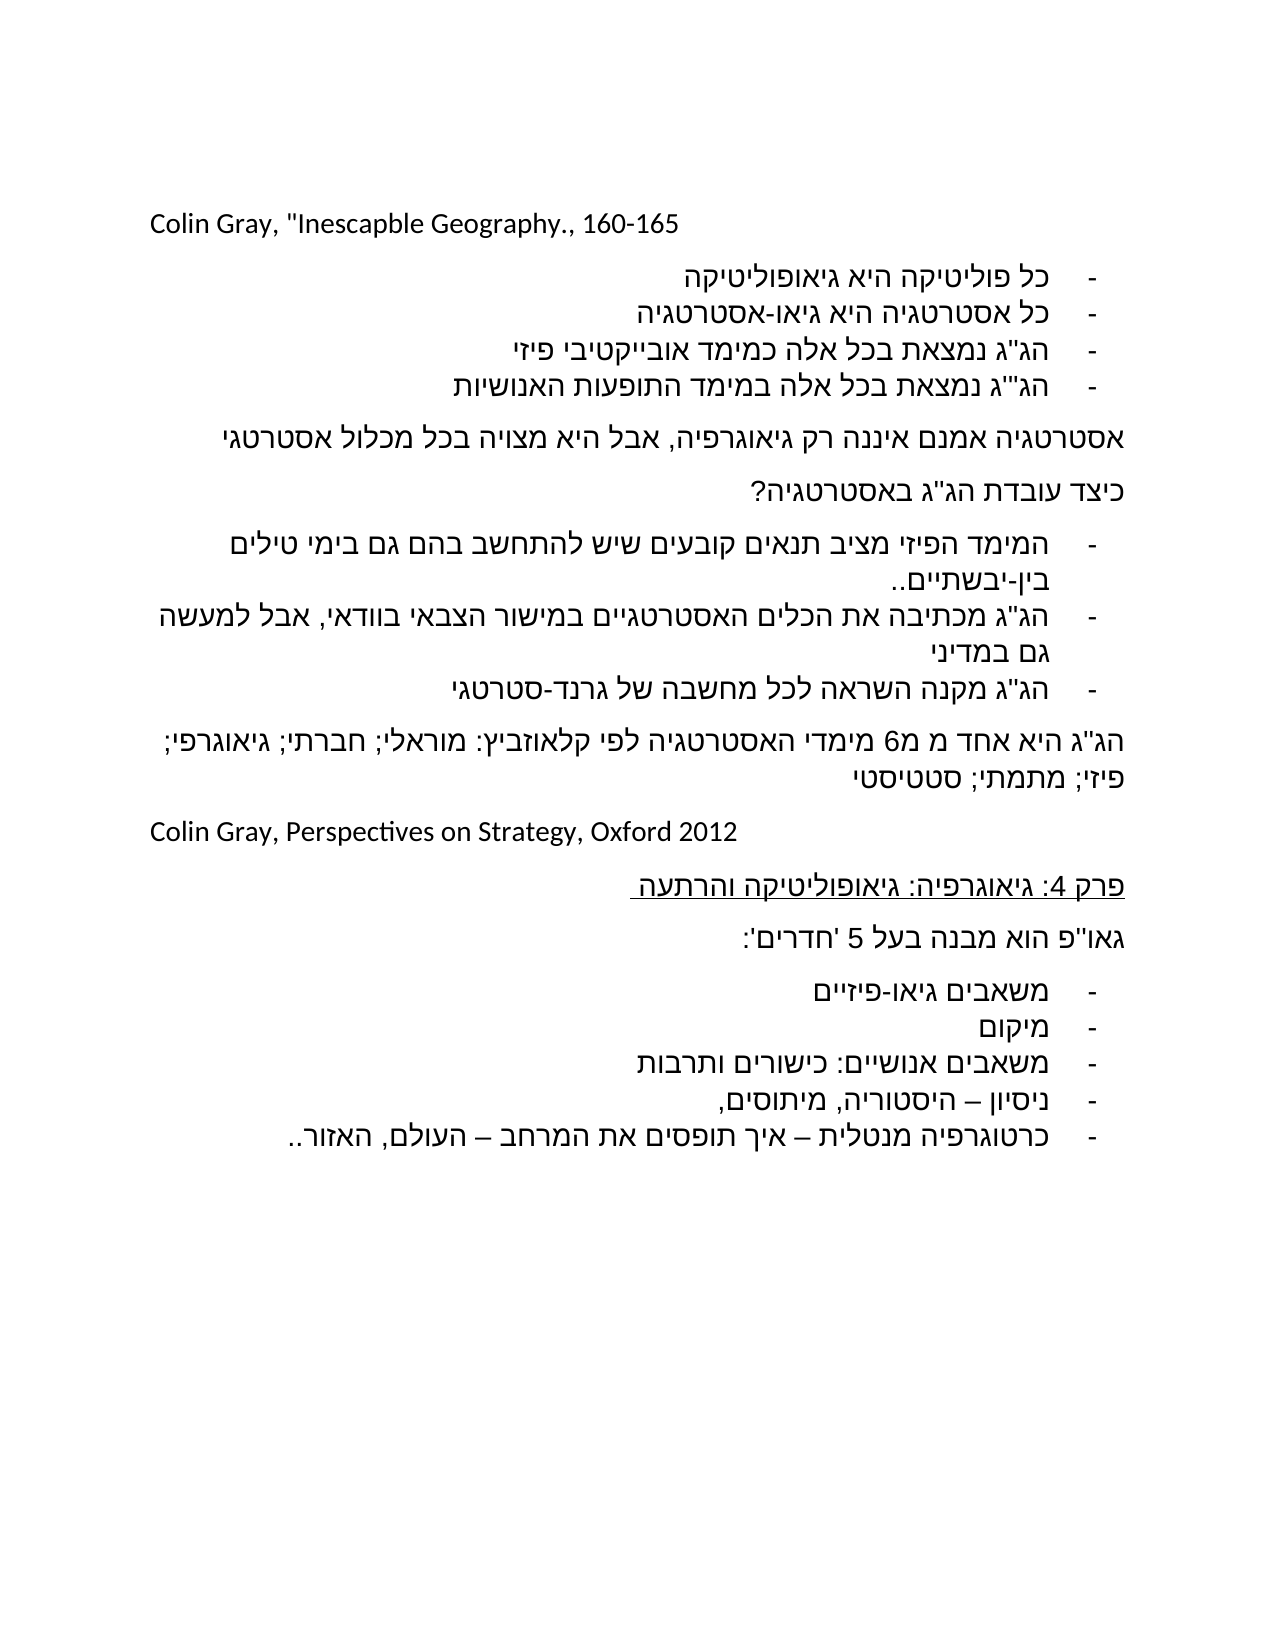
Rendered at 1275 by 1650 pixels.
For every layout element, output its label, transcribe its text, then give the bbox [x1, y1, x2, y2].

list כרטוגרפיה מנטלית – איך תופסים את המרחב – העולם, האזור.. [150, 1119, 1087, 1152]
text הג''ג היא אחד מ מ6 מימדי האסטרטגיה לפי קלאוזביץ: מוראלי; חברתי; גיאוגרפי; פיזי; מתמתי; סטטיסטי [150, 724, 1125, 794]
list ניסיון – היסטוריה, מיתוסים, [150, 1083, 1087, 1116]
text Colin Gray, Perspectives on Strategy, Oxford 2012 [150, 813, 1125, 849]
text גאו''פ הוא מבנה בעל 5 'חדרים': [150, 921, 1125, 955]
text Colin Gray, "Inescapble Geography., 160-165 [150, 205, 1125, 241]
list הג''ג מקנה השראה לכל מחשבה של גרנד-סטרטגי [150, 672, 1087, 705]
list מיקום [150, 1010, 1087, 1044]
list משאבים אנושיים: כישורים ותרבות [150, 1046, 1087, 1080]
list הג'''ג נמצאת בכל אלה במימד התופעות האנושיות [150, 369, 1087, 402]
list כל פוליטיקה היא גיאופוליטיקה [150, 260, 1087, 294]
text אסטרטגיה אמנם איננה רק גיאוגרפיה, אבל היא מצויה בכל מכלול אסטרטגי [150, 421, 1125, 455]
list משאבים גיאו-פיזיים [150, 974, 1087, 1008]
list הג''ג מכתיבה את הכלים האסטרטגיים במישור הצבאי בוודאי, אבל למעשה גם במדיני [150, 599, 1087, 669]
list הג''ג נמצאת בכל אלה כמימד אובייקטיבי פיזי [150, 332, 1087, 366]
list המימד הפיזי מציב תנאים קובעים שיש להתחשב בהם גם בימי טילים בין-יבשתיים.. [150, 527, 1087, 597]
list כל אסטרטגיה היא גיאו-אסטרטגיה [150, 296, 1087, 330]
text פרק 4: גיאוגרפיה: גיאופוליטיקה והרתעה [150, 868, 1125, 902]
text כיצד עובדת הג''ג באסטרטגיה? [150, 474, 1125, 508]
